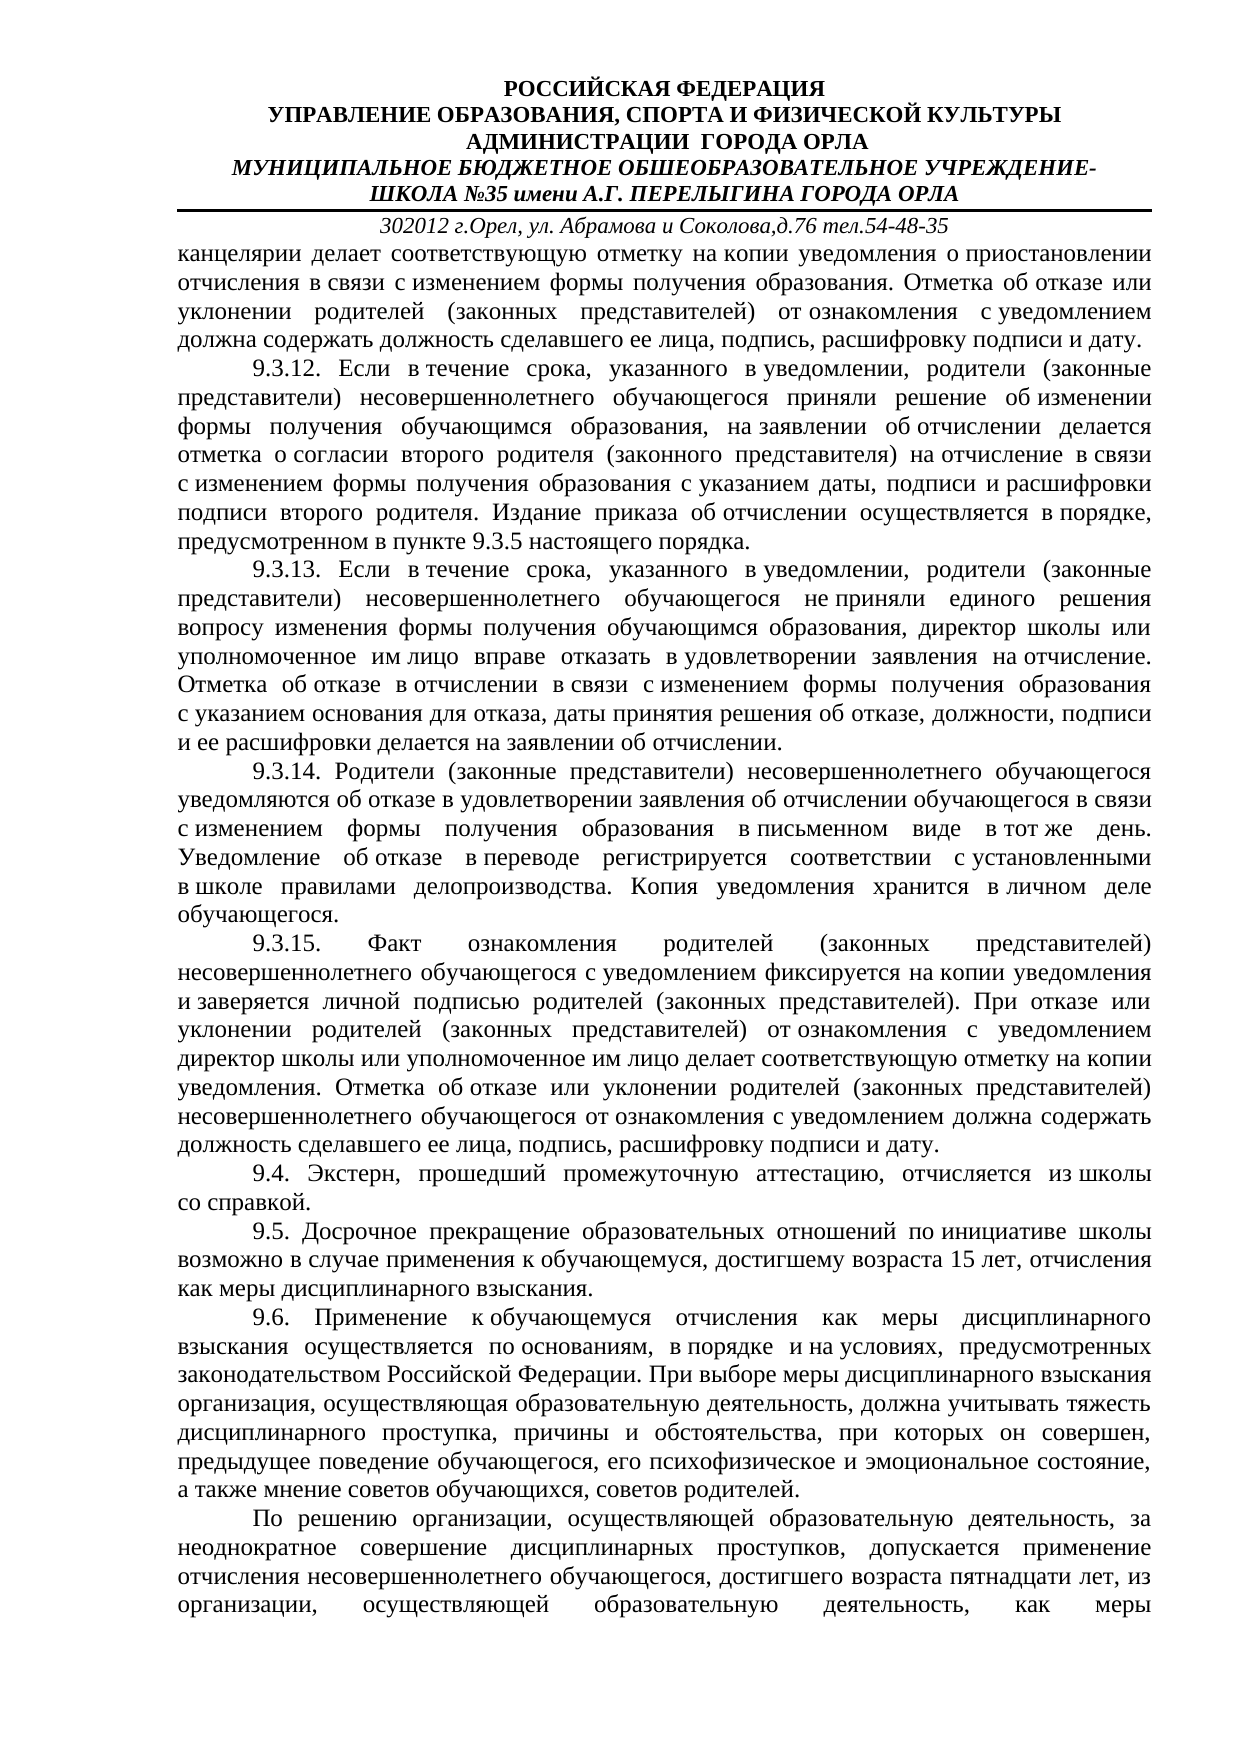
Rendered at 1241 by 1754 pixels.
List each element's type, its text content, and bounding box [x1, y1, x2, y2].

text 9.3.13. Если в течение срока, указанного в уведомлении, родители (законные представители) несовершеннолетнего обучающегося не приняли единого решения вопросу изменения формы получения обучающимся образования, директор школы или уполномоченное им лицо вправе отказать в удовлетворении заявления на отчисление. Отметка об отказе в отчислении в связи с изменением формы получения образования с указанием основания для отказа, даты принятия решения об отказе, должности, подписи и ее расшифровки делается на заявлении об отчислении. [177, 554, 1152, 756]
text 9.5. Досрочное прекращение образовательных отношений по инициативе школы возможно в случае применения к обучающемуся, достигшему возраста 15 лет, отчисления как меры дисциплинарного взыскания. [177, 1216, 1152, 1302]
text 9.3.12. Если в течение срока, указанного в уведомлении, родители (законные представители) несовершеннолетнего обучающегося приняли решение об изменении формы получения обучающимся образования, на заявлении об отчислении делается отметка о согласии второго родителя (законного представителя) на отчисление в связи с изменением формы получения образования с указанием даты, подписи и расшифровки подписи второго родителя. Издание приказа об отчислении осуществляется в порядке, предусмотренном в пункте 9.3.5 настоящего порядка. [177, 353, 1152, 554]
text 9.3.15. Факт ознакомления родителей (законных представителей) несовершеннолетнего обучающегося с уведомлением фиксируется на копии уведомления и заверяется личной подписью родителей (законных представителей). При отказе или уклонении родителей (законных представителей) от ознакомления с уведомлением директор школы или уполномоченное им лицо делает соответствующую отметку на копии уведомления. Отметка об отказе или уклонении родителей (законных представителей) несовершеннолетнего обучающегося от ознакомления с уведомлением должна содержать должность сделавшего ее лица, подпись, расшифровку подписи и дату. [177, 928, 1152, 1158]
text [177, 238, 1152, 353]
text 9.3.14. Родители (законные представители) несовершеннолетнего обучающегося уведомляются об отказе в удовлетворении заявления об отчислении обучающегося в связи с изменением формы получения образования в письменном виде в тот же день. Уведомление об отказе в переводе регистрируется соответствии с установленными в школе правилами делопроизводства. Копия уведомления хранится в личном деле обучающегося. [177, 756, 1152, 928]
text 9.4. Экстерн, прошедший промежуточную аттестацию, отчисляется из школы со справкой. [177, 1158, 1152, 1216]
text 9.6. Применение к обучающемуся отчисления как меры дисциплинарного взыскания осуществляется по основаниям, в порядке и на условиях, предусмотренных законодательством Российской Федерации. При выборе меры дисциплинарного взыскания организация, осуществляющая образовательную деятельность, должна учитывать тяжесть дисциплинарного проступка, причины и обстоятельства, при которых он совершен, предыдущее поведение обучающегося, его психофизическое и эмоциональное состояние, а также мнение советов обучающихся, советов родителей. [177, 1302, 1152, 1503]
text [177, 1503, 1152, 1618]
